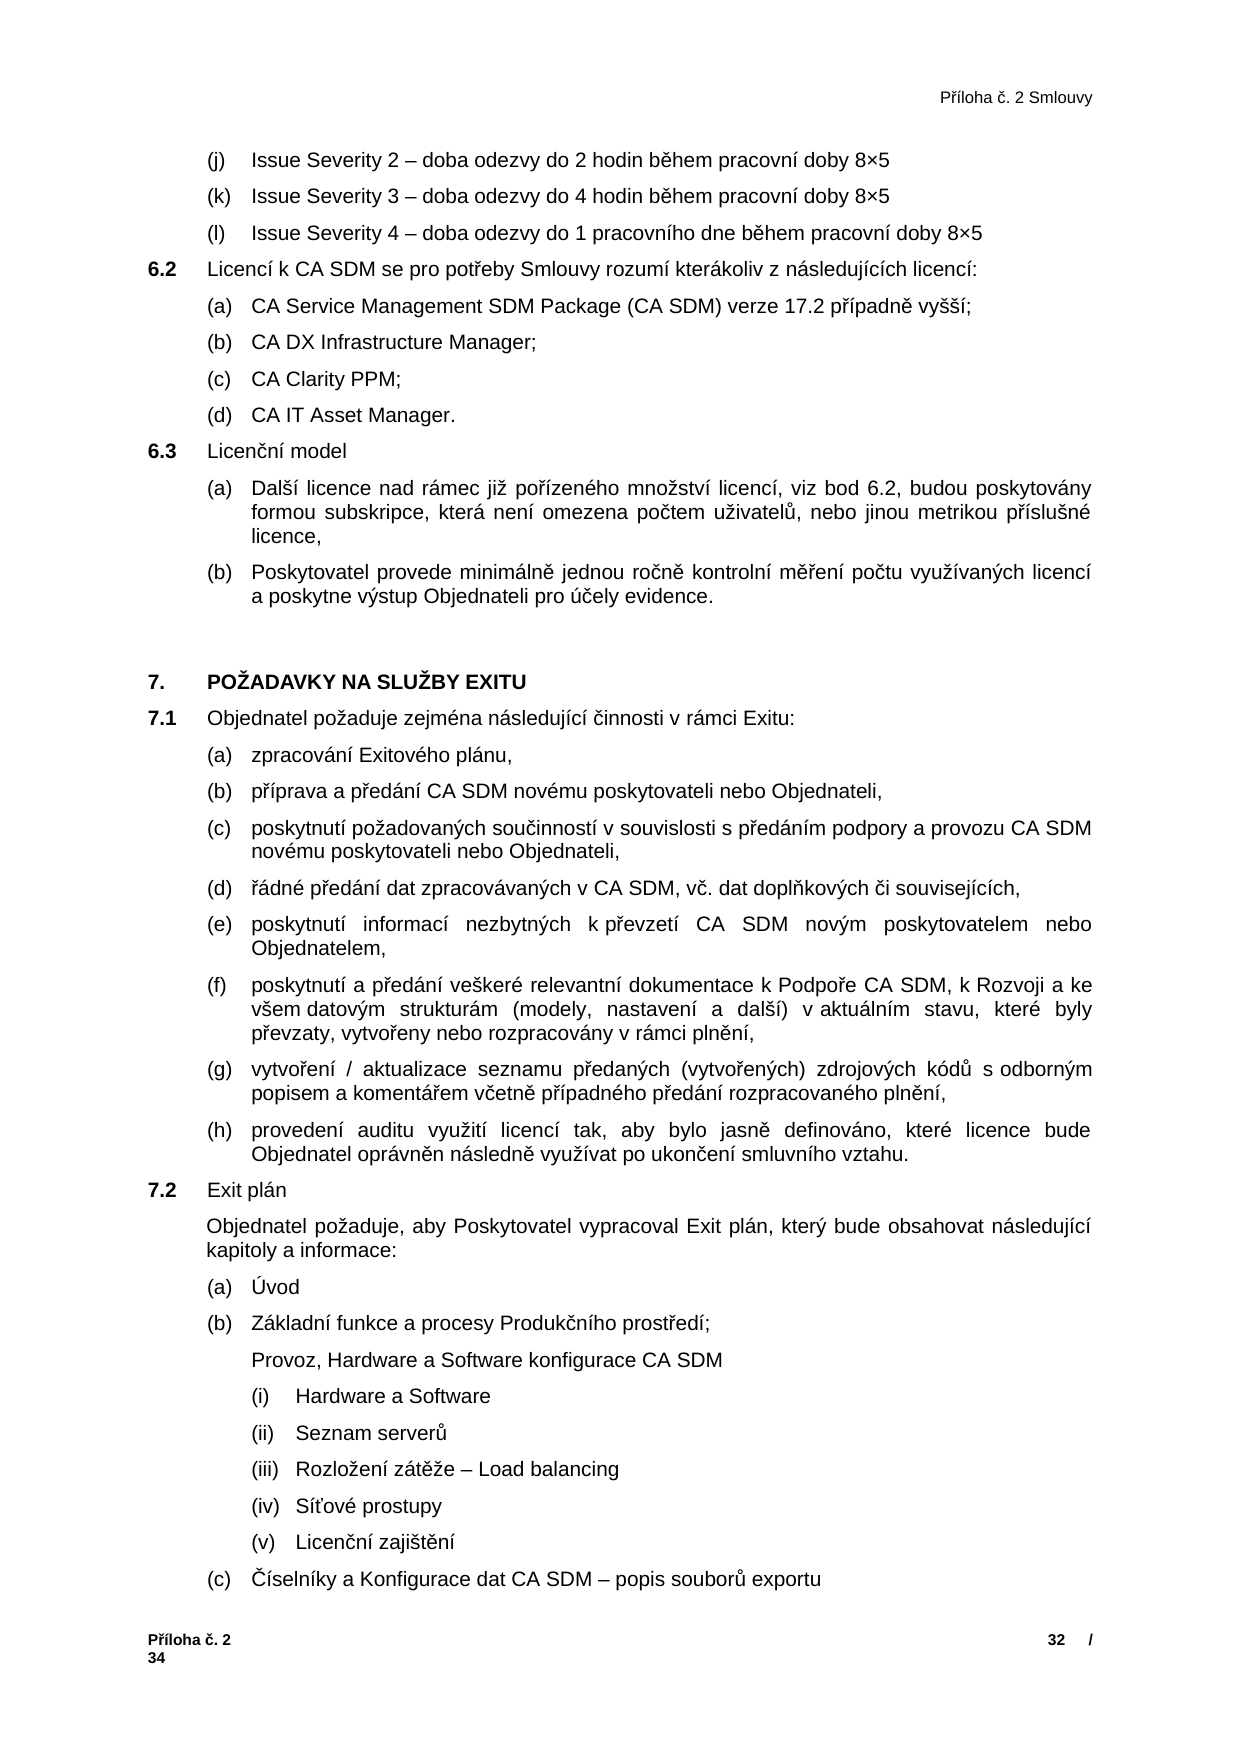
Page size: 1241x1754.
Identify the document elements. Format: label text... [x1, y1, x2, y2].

text Licenční model [148, 439, 1092, 463]
text Další licence nad rámec již pořízeného množství licencí, viz bod 6.2, budou poskytovány formou subskripce, která není omezena počtem uživatelů, nebo jinou metrikou příslušné licence, [207, 476, 1092, 548]
text Poskytovatel provede minimálně jednou ročně kontrolní měření počtu využívaných licencí a poskytne výstup Objednateli pro účely evidence. [207, 560, 1092, 608]
text Rozložení zátěže – Load balancing [251, 1457, 1092, 1481]
text Síťové prostupy [251, 1493, 1092, 1517]
text Hardware a Software [251, 1384, 1092, 1408]
text poskytnutí požadovaných součinností v souvislosti s předáním podpory a provozu CA SDM novému poskytovateli nebo Objednateli, [207, 815, 1092, 863]
text Seznam serverů [251, 1421, 1092, 1444]
text řádné předání dat zpracovávaných v CA SDM, vč. dat doplňkových či souvisejících, [207, 876, 1092, 900]
text Exit plán [148, 1178, 1092, 1202]
text Issue Severity 4 – doba odezvy do 1 pracovního dne během pracovní doby 8×5 [207, 221, 1092, 244]
text poskytnutí informací nezbytných k převzetí CA SDM novým poskytovatelem nebo Objednatelem, [207, 912, 1092, 960]
text Licenční zajištění [251, 1530, 1092, 1554]
text Objednatel požaduje, aby Poskytovatel vypracoval Exit plán, který bude obsahovat následující kapitoly a informace: [206, 1214, 1092, 1262]
text Issue Severity 2 – doba odezvy do 2 hodin během pracovní doby 8×5 [207, 148, 1092, 172]
text Provoz, Hardware a Software konfigurace CA SDM [251, 1348, 1092, 1372]
text Objednatel požaduje zejména následující činnosti v rámci Exitu: [148, 706, 1092, 730]
text CA IT Asset Manager. [207, 403, 1092, 427]
text CA DX Infrastructure Manager; [207, 330, 1092, 354]
text poskytnutí a předání veškeré relevantní dokumentace k Podpoře CA SDM, k Rozvoji a ke všem datovým strukturám (modely, nastavení a další) v aktuálním stavu, které byly převzaty, vytvořeny nebo rozpracovány v rámci plnění, [207, 973, 1092, 1044]
text Základní funkce a procesy Produkčního prostředí; [207, 1311, 1092, 1335]
text CA Service Management SDM Package (CA SDM) verze 17.2 případně vyšší; [207, 293, 1092, 317]
text příprava a předání CA SDM novému poskytovateli nebo Objednateli, [207, 779, 1092, 803]
text zpracování Exitového plánu, [207, 742, 1092, 766]
text vytvoření / aktualizace seznamu předaných (vytvořených) zdrojových kódů s odborným popisem a komentářem včetně případného předání rozpracovaného plnění, [207, 1057, 1092, 1105]
subtitle Požadavky na Služby exitu [148, 669, 1092, 693]
text Licencí k CA SDM se pro potřeby Smlouvy rozumí kterákoliv z následujících licencí: [148, 257, 1092, 281]
text provedení auditu využití licencí tak, aby bylo jasně definováno, které licence bude Objednatel oprávněn následně využívat po ukončení smluvního vztahu. [207, 1117, 1092, 1165]
text Úvod [207, 1275, 1092, 1299]
text CA Clarity PPM; [207, 366, 1092, 390]
text Issue Severity 3 – doba odezvy do 4 hodin během pracovní doby 8×5 [207, 184, 1092, 208]
text Číselníky a Konfigurace dat CA SDM – popis souborů exportu [207, 1566, 1092, 1590]
